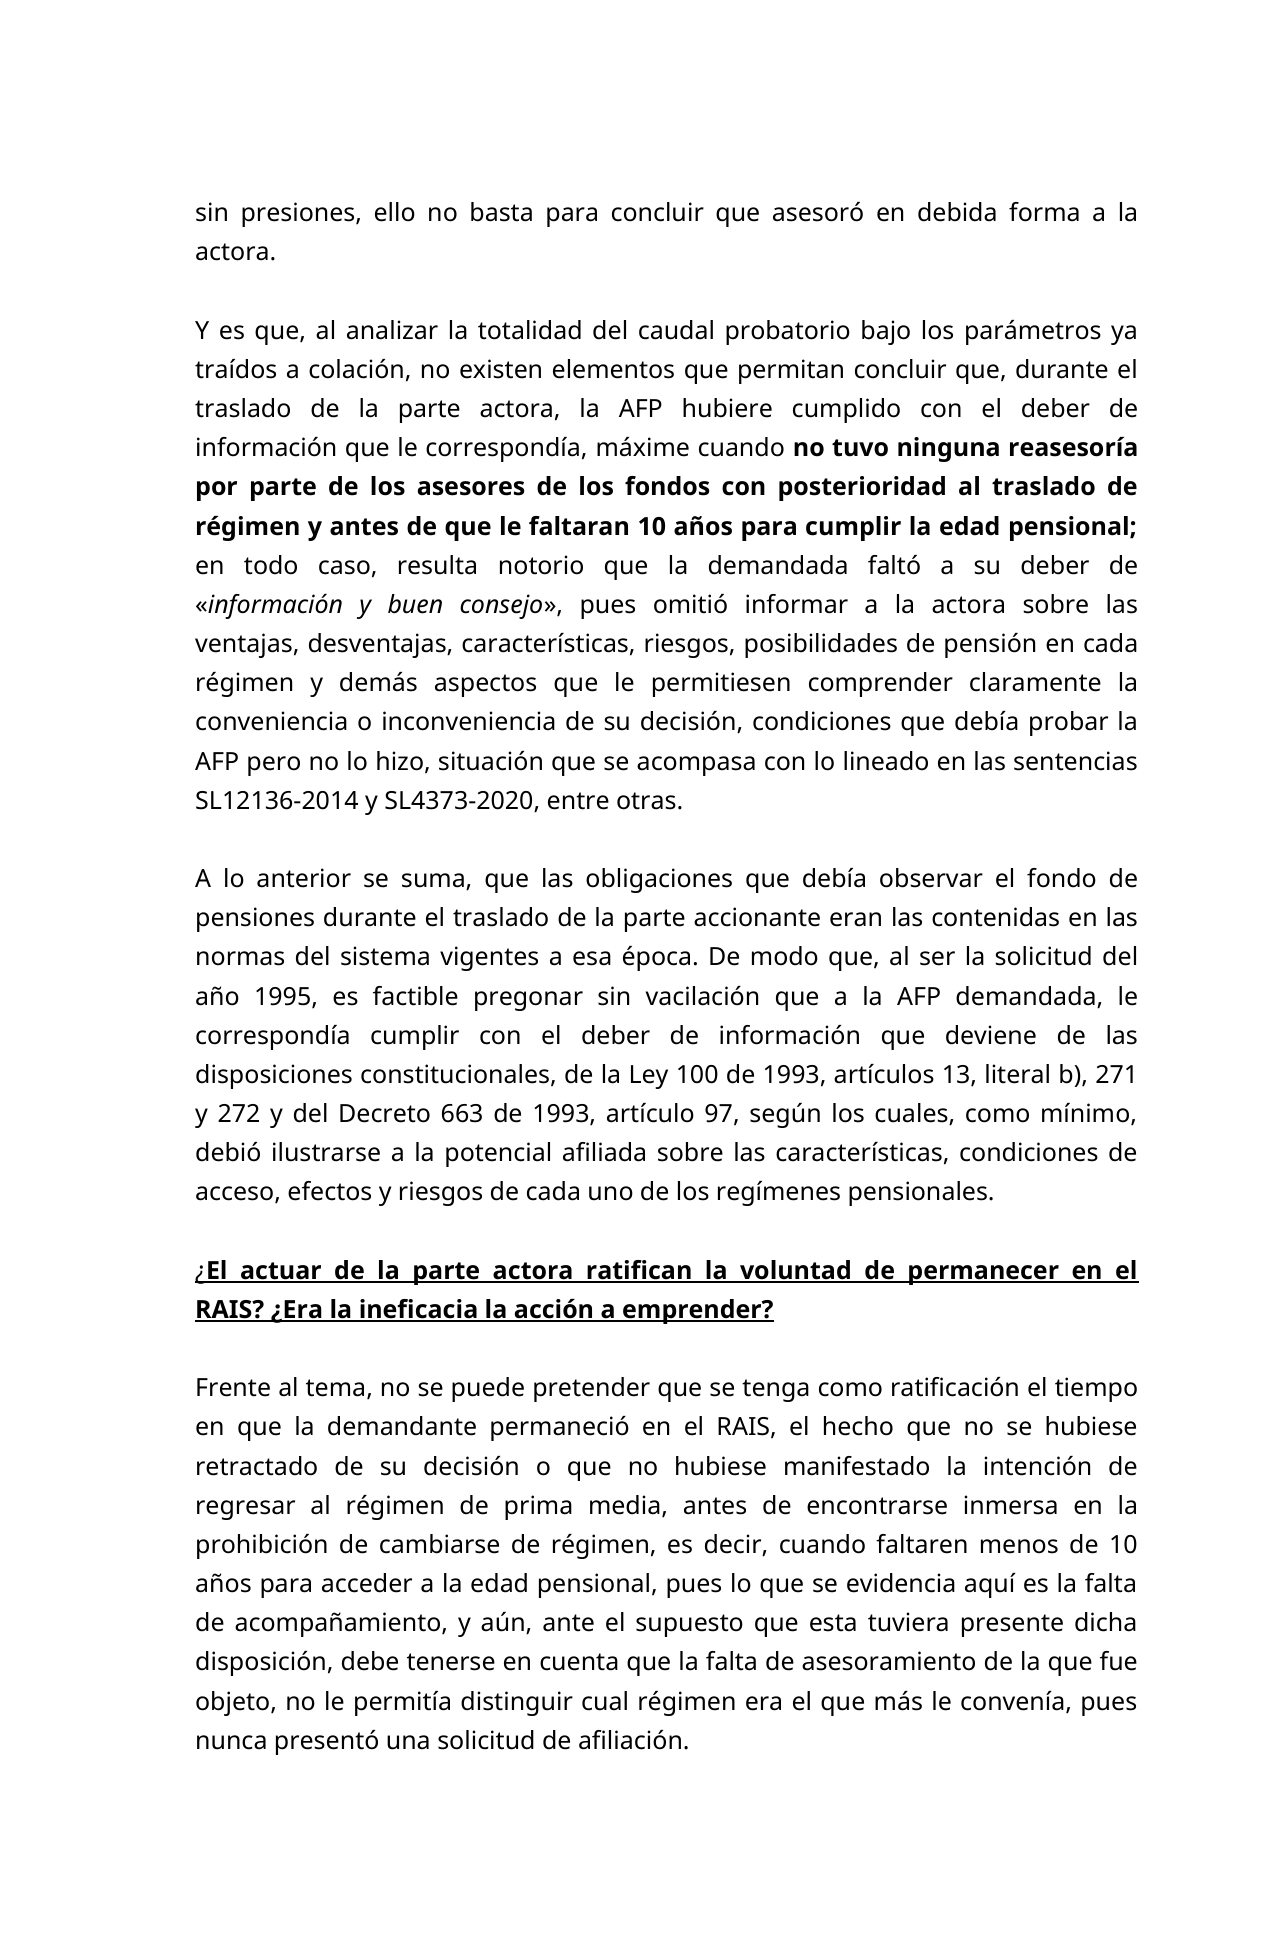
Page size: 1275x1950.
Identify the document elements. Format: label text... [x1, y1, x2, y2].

text Frente al tema, no se puede pretender que se tenga como ratificación el tiempo en que la demandante permaneció en el RAIS, el hecho que no se hubiese retractado de su decisión o que no hubiese manifestado la intención de regresar al régimen de prima media, antes de encontrarse inmersa en la prohibición de cambiarse de régimen, es decir, cuando faltaren menos de 10 años para acceder a la edad pensional, pues lo que se evidencia aquí es la falta de acompañamiento, y aún, ante el supuesto que esta tuviera presente dicha disposición, debe tenerse en cuenta que la falta de asesoramiento de la que fue objeto, no le permitía distinguir cual régimen era el que más le convenía, pues nunca presentó una solicitud de afiliación. [195, 1370, 1139, 1756]
text ¿El actuar de la parte actora ratifican la voluntad de permanecer en el RAIS? ¿Era la ineficacia la acción a emprender? [195, 1252, 1139, 1281]
text ¿El actuar de la parte actora ratifican la voluntad de permanecer en el RAIS? ¿Era la ineficacia la acción a emprender? [195, 1283, 1139, 1326]
text A lo anterior se suma, que las obligaciones que debía observar el fondo de pensiones durante el traslado de la parte accionante eran las contenidas en las normas del sistema vigentes a esa época. De modo que, al ser la solicitud del año 1995, es factible pregonar sin vacilación que a la AFP demandada, le correspondía cumplir con el deber de información que deviene de las disposiciones constitucionales, de la Ley 100 de 1993, artículos 13, literal b), 271 y 272 y del Decreto 663 de 1993, artículo 97, según los cuales, como mínimo, debió ilustrarse a la potencial afiliada sobre las características, condiciones de acceso, efectos y riesgos de cada uno de los regímenes pensionales. [195, 861, 1139, 1208]
text Y es que, al analizar la totalidad del caudal probatorio bajo los parámetros ya traídos a colación, no existen elementos que permitan concluir que, durante el traslado de la parte actora, la AFP hubiere cumplido con el deber de información que le correspondía, máxime cuando no tuvo ninguna reasesoría por parte de los asesores de los fondos con posterioridad al traslado de régimen y antes de que le faltaran 10 años para cumplir la edad pensional; en todo caso, resulta notorio que la demandada faltó a su deber de «información y buen consejo», pues omitió informar a la actora sobre las ventajas, desventajas, características, riesgos, posibilidades de pensión en cada régimen y demás aspectos que le permitiesen comprender claramente la conveniencia o inconveniencia de su decisión, condiciones que debía probar la AFP pero no lo hizo, situación que se acompasa con lo lineado en las sentencias SL12136-2014 y SL4373-2020, entre otras. [195, 312, 1139, 816]
